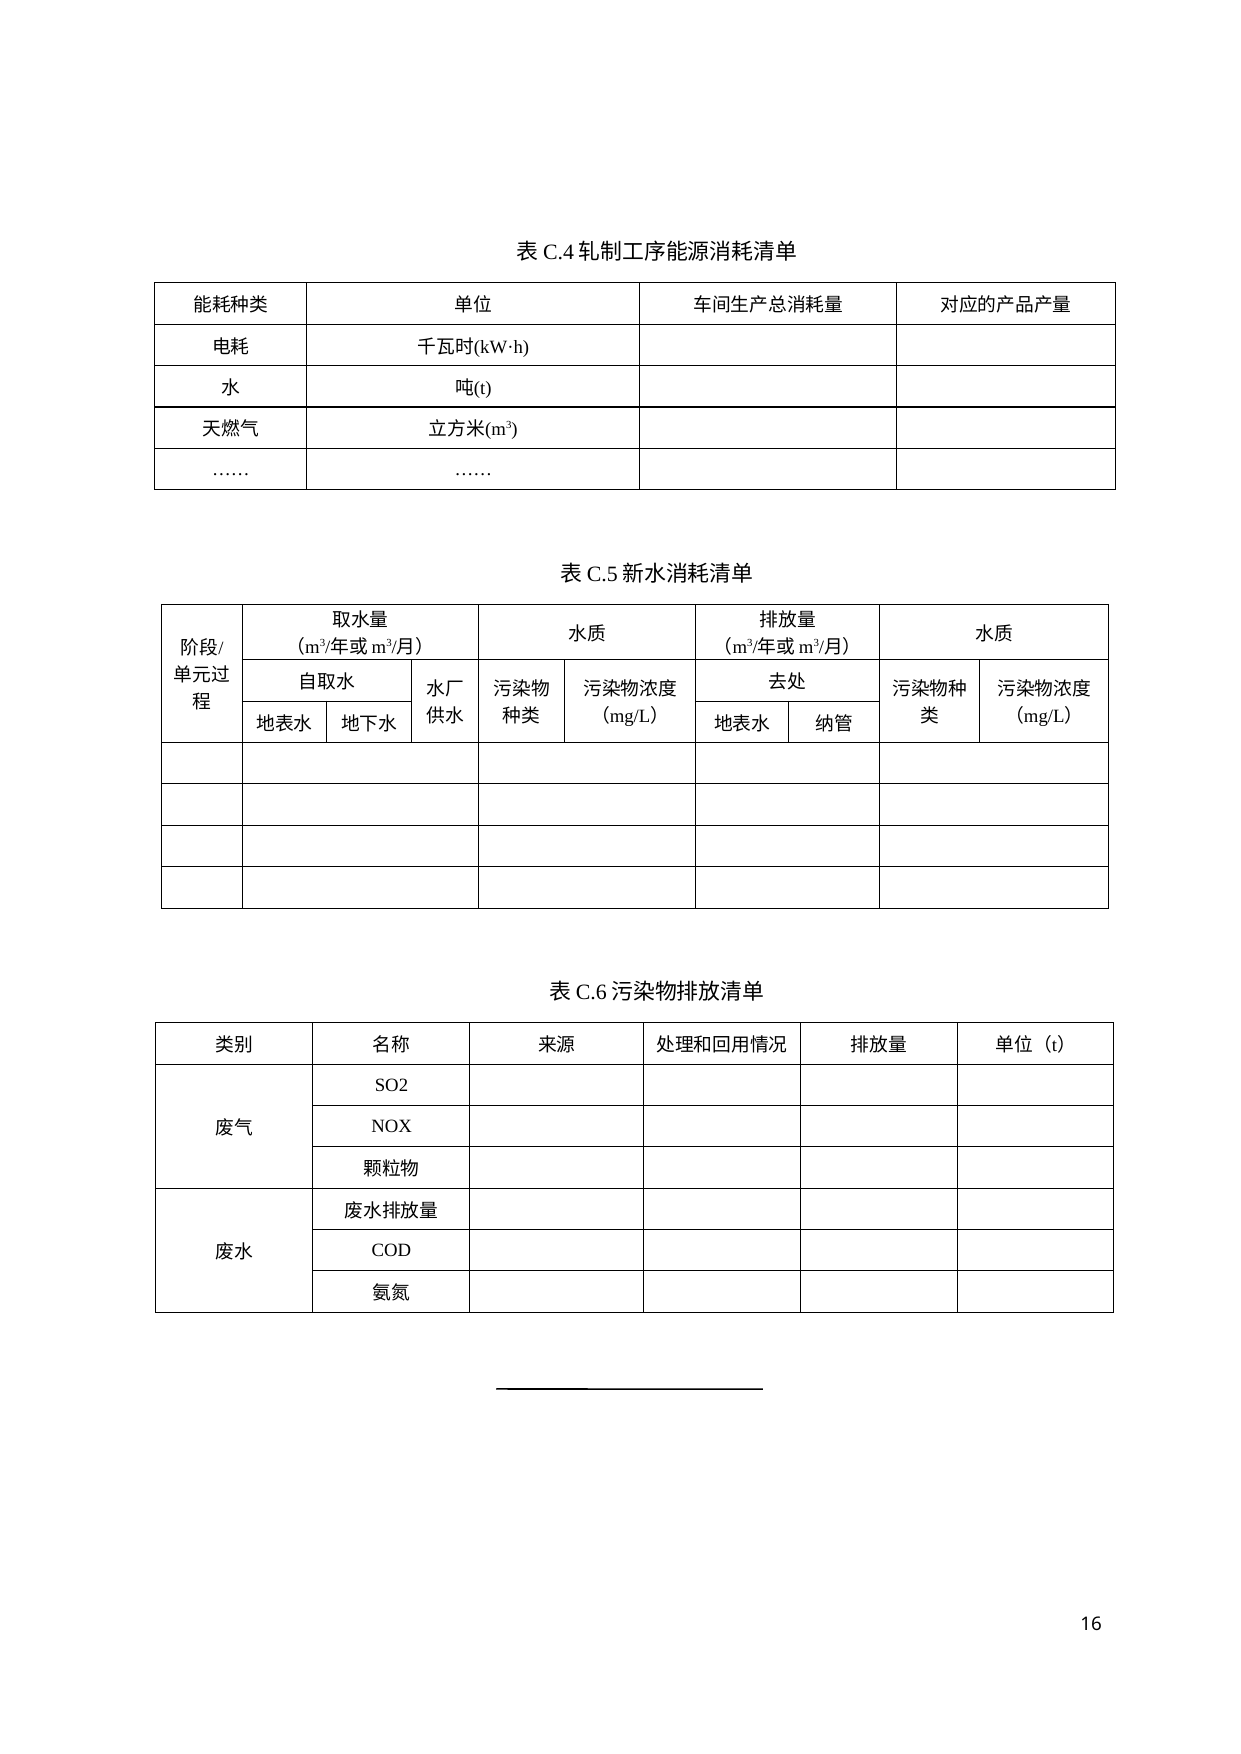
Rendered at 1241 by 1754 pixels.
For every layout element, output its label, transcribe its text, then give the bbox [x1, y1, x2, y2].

table_cell 废水 [156, 1189, 312, 1312]
table_cell [640, 449, 896, 489]
table_cell 纳管 [789, 702, 879, 742]
table_header 单位（t） [958, 1023, 1113, 1063]
table_cell [801, 1189, 957, 1229]
table_cell 地表水 [696, 702, 788, 742]
table_header 来源 [470, 1023, 643, 1063]
table_cell 地下水 [327, 702, 411, 742]
table_cell [644, 1065, 800, 1105]
table_cell [479, 743, 695, 783]
table_header 能耗种类 [155, 283, 306, 324]
table_cell [897, 449, 1115, 489]
table_cell [162, 867, 242, 907]
table_cell [958, 1106, 1113, 1146]
table_header 阶段/单元过程 [162, 605, 242, 742]
table_cell [696, 826, 879, 866]
text 表C.4轧制工序能源消耗清单 [148, 233, 1122, 266]
table_cell [958, 1147, 1113, 1188]
table_cell …… [155, 449, 306, 489]
table_header 水质 [880, 605, 1108, 659]
table_cell 电耗 [155, 325, 306, 365]
table_cell [243, 784, 478, 825]
table_cell 地表水 [243, 702, 326, 742]
table_cell SO2 [313, 1065, 469, 1105]
table_cell [644, 1147, 800, 1188]
table_header 处理和回用情况 [644, 1023, 800, 1063]
table_cell [470, 1106, 643, 1146]
table_cell [696, 867, 879, 907]
table_cell [470, 1189, 643, 1229]
table_cell 污染物浓度（mg/L） [565, 660, 695, 742]
table_cell [470, 1065, 643, 1105]
table_cell 污染物种类 [479, 660, 564, 742]
table_header 排放量 （m3/年或m3/月） [696, 605, 879, 659]
table_header 类别 [156, 1023, 312, 1063]
table_cell …… [307, 449, 639, 489]
table_cell [243, 743, 478, 783]
table_cell [801, 1147, 957, 1188]
table_cell [470, 1147, 643, 1188]
table_cell [162, 743, 242, 783]
table_cell [162, 826, 242, 866]
table_header 水质 [479, 605, 695, 659]
table_cell [801, 1106, 957, 1146]
table_cell [243, 826, 478, 866]
table_cell [880, 826, 1108, 866]
table_cell 污染物种类 [880, 660, 979, 742]
table_cell 立方米(m3) [307, 408, 639, 448]
table_cell [644, 1189, 800, 1229]
table_header 单位 [307, 283, 639, 324]
table_cell 吨(t) [307, 366, 639, 406]
table_cell COD [313, 1230, 469, 1270]
table_cell 千瓦时(kW·h) [307, 325, 639, 365]
table_cell [897, 366, 1115, 406]
table_cell 废气 [156, 1065, 312, 1188]
table_cell 水厂供水 [412, 660, 478, 742]
table_cell 自取水 [243, 660, 411, 701]
table_header 排放量 [801, 1023, 957, 1063]
table_cell [958, 1189, 1113, 1229]
table_cell [479, 826, 695, 866]
table_cell [640, 366, 896, 406]
table_cell [958, 1065, 1113, 1105]
table_cell [644, 1106, 800, 1146]
table_cell NOX [313, 1106, 469, 1146]
table_cell [880, 867, 1108, 907]
table_cell [644, 1230, 800, 1270]
table_cell [801, 1065, 957, 1105]
table_cell 去处 [696, 660, 879, 701]
table_cell 氨氮 [313, 1271, 469, 1312]
table_cell [479, 784, 695, 825]
table_cell [640, 325, 896, 365]
table_cell [644, 1271, 800, 1312]
table_cell [880, 743, 1108, 783]
table_cell 天燃气 [155, 408, 306, 448]
table_cell 水 [155, 366, 306, 406]
text 表C.6污染物排放清单 [148, 973, 1122, 1006]
table_cell 污染物浓度（mg/L） [980, 660, 1108, 742]
text 表C.5新水消耗清单 [148, 555, 1122, 588]
table_cell [243, 867, 478, 907]
table_cell [479, 867, 695, 907]
table_cell [696, 784, 879, 825]
table_header 对应的产品产量 [897, 283, 1115, 324]
table_cell [958, 1271, 1113, 1312]
table_cell [897, 408, 1115, 448]
table_header 名称 [313, 1023, 469, 1063]
table_cell [958, 1230, 1113, 1270]
table_cell [801, 1230, 957, 1270]
table_cell [801, 1271, 957, 1312]
table_cell [470, 1271, 643, 1312]
table_cell [640, 408, 896, 448]
table_cell [470, 1230, 643, 1270]
table_cell 废水排放量 [313, 1189, 469, 1229]
table_cell [696, 743, 879, 783]
table_header 取水量 （m3/年或m3/月） [243, 605, 478, 659]
table_cell [880, 784, 1108, 825]
table_cell 颗粒物 [313, 1147, 469, 1188]
table_cell [162, 784, 242, 825]
table_header 车间生产总消耗量 [640, 283, 896, 324]
table_cell [897, 325, 1115, 365]
